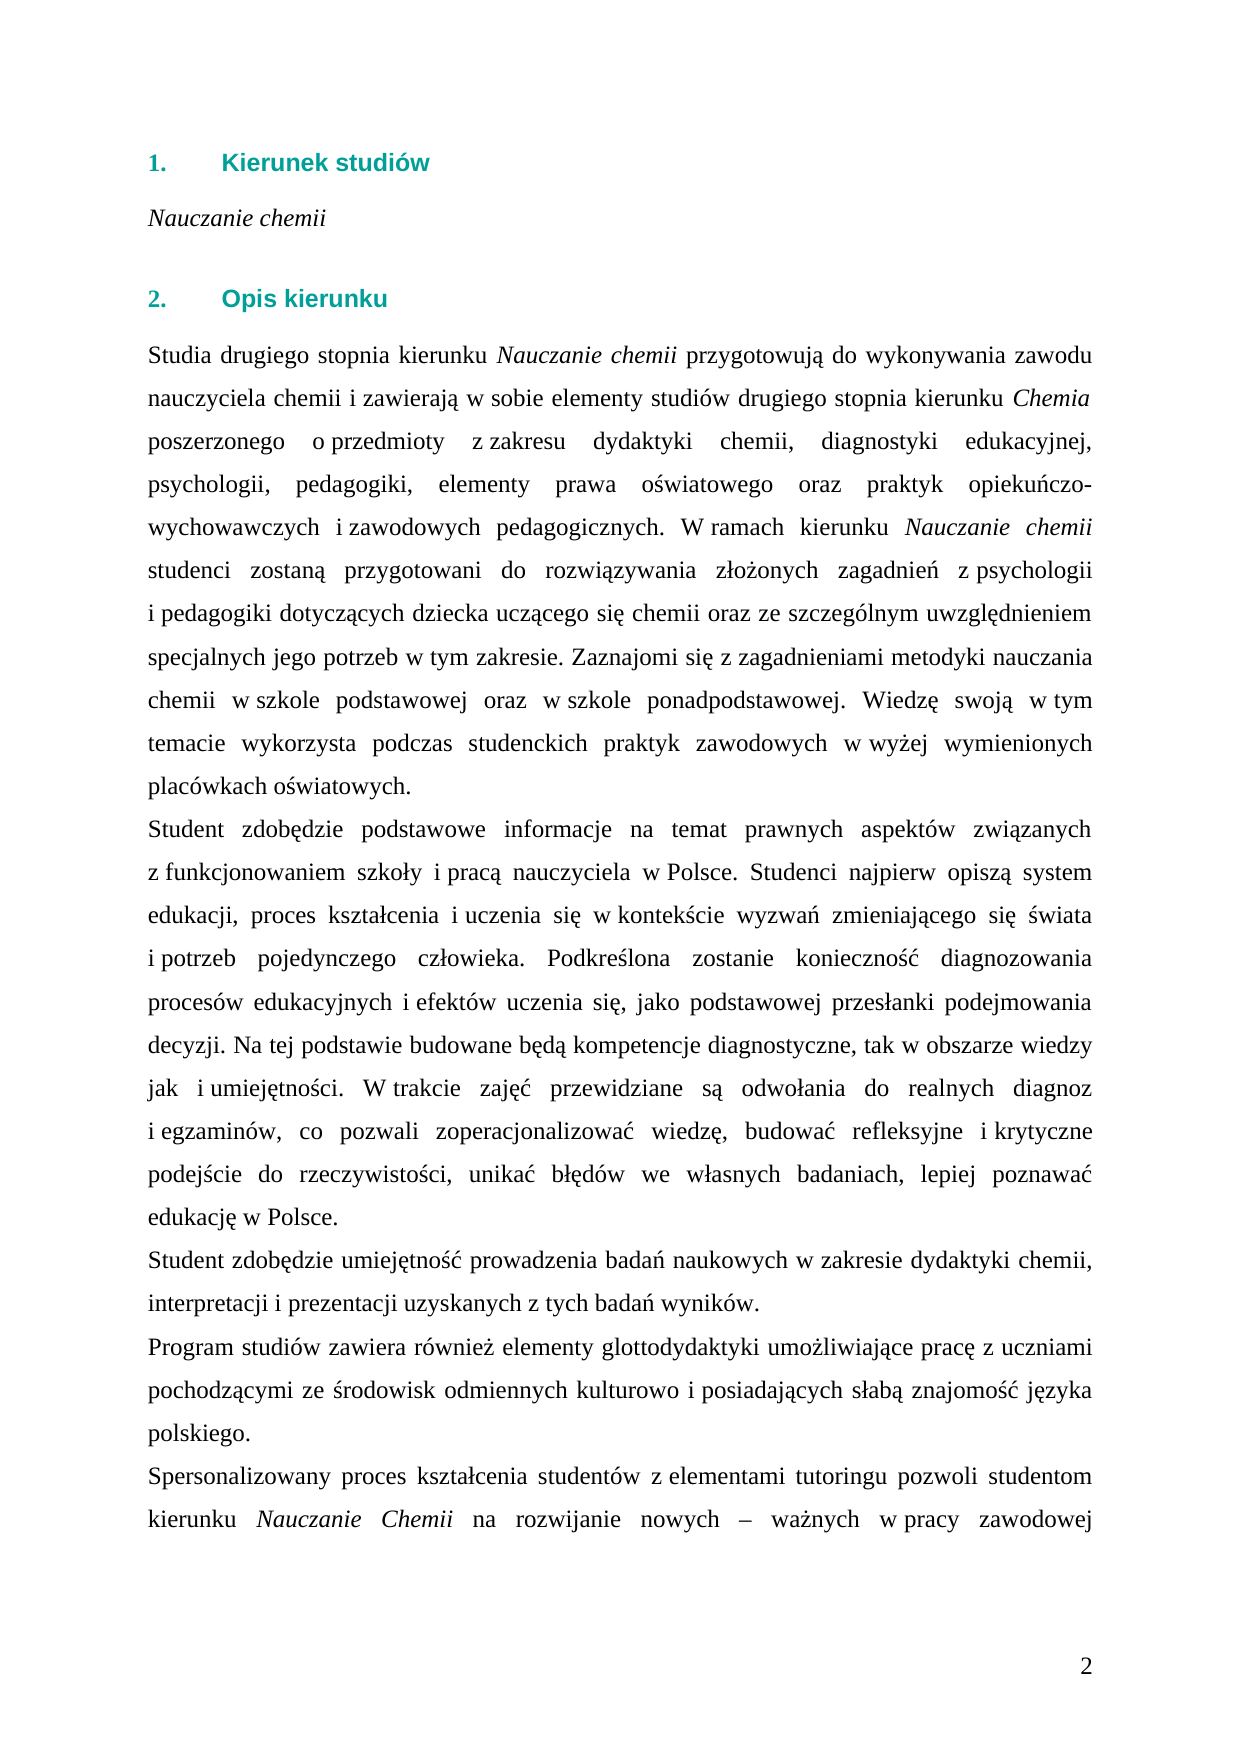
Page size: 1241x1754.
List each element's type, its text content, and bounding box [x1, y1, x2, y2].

text Program studiów zawiera również elementy glottodydaktyki umożliwiające pracę z uczniami pochodzącymi ze środowisk odmiennych kulturowo i posiadających słabą znajomość języka polskiego. [148, 1332, 1093, 1447]
text Nauczanie chemii [148, 203, 1093, 232]
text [148, 1461, 1093, 1533]
text Student zdobędzie umiejętność prowadzenia badań naukowych w zakresie dydaktyki chemii, interpretacji i prezentacji uzyskanych z tych badań wyników. [148, 1245, 1093, 1317]
text Studia drugiego stopnia kierunku Nauczanie chemii przygotowują do wykonywania zawodu nauczyciela chemii i zawierają w sobie elementy studiów drugiego stopnia kierunku Chemia poszerzonego o przedmioty z zakresu dydaktyki chemii, diagnostyki edukacyjnej, psychologii, pedagogiki, elementy prawa oświatowego oraz praktyk opiekuńczo-wychowawczych i zawodowych pedagogicznych. W ramach kierunku Nauczanie chemii studenci zostaną przygotowani do rozwiązywania złożonych zagadnień z psychologii i pedagogiki dotyczących dziecka uczącego się chemii oraz ze szczególnym uwzględnieniem specjalnych jego potrzeb w tym zakresie. Zaznajomi się z zagadnieniami metodyki nauczania chemii w szkole podstawowej oraz w szkole ponadpodstawowej. Wiedzę swoją w tym temacie wykorzysta podczas studenckich praktyk zawodowych w wyżej wymienionych placówkach oświatowych. [148, 340, 1093, 800]
list Opis kierunku [148, 284, 1093, 313]
text Student zdobędzie podstawowe informacje na temat prawnych aspektów związanych z funkcjonowaniem szkoły i pracą nauczyciela w Polsce. Studenci najpierw opiszą system edukacji, proces kształcenia i uczenia się w kontekście wyzwań zmieniającego się świata i potrzeb pojedynczego człowieka. Podkreślona zostanie konieczność diagnozowania procesów edukacyjnych i efektów uczenia się, jako podstawowej przesłanki podejmowania decyzji. Na tej podstawie budowane będą kompetencje diagnostyczne, tak w obszarze wiedzy jak i umiejętności. W trakcie zajęć przewidziane są odwołania do realnych diagnoz i egzaminów, co pozwali zoperacjonalizować wiedzę, budować refleksyjne i krytyczne podejście do rzeczywistości, unikać błędów we własnych badaniach, lepiej poznawać edukację w Polsce. [148, 814, 1093, 1231]
list Kierunek studiów [148, 148, 1093, 176]
